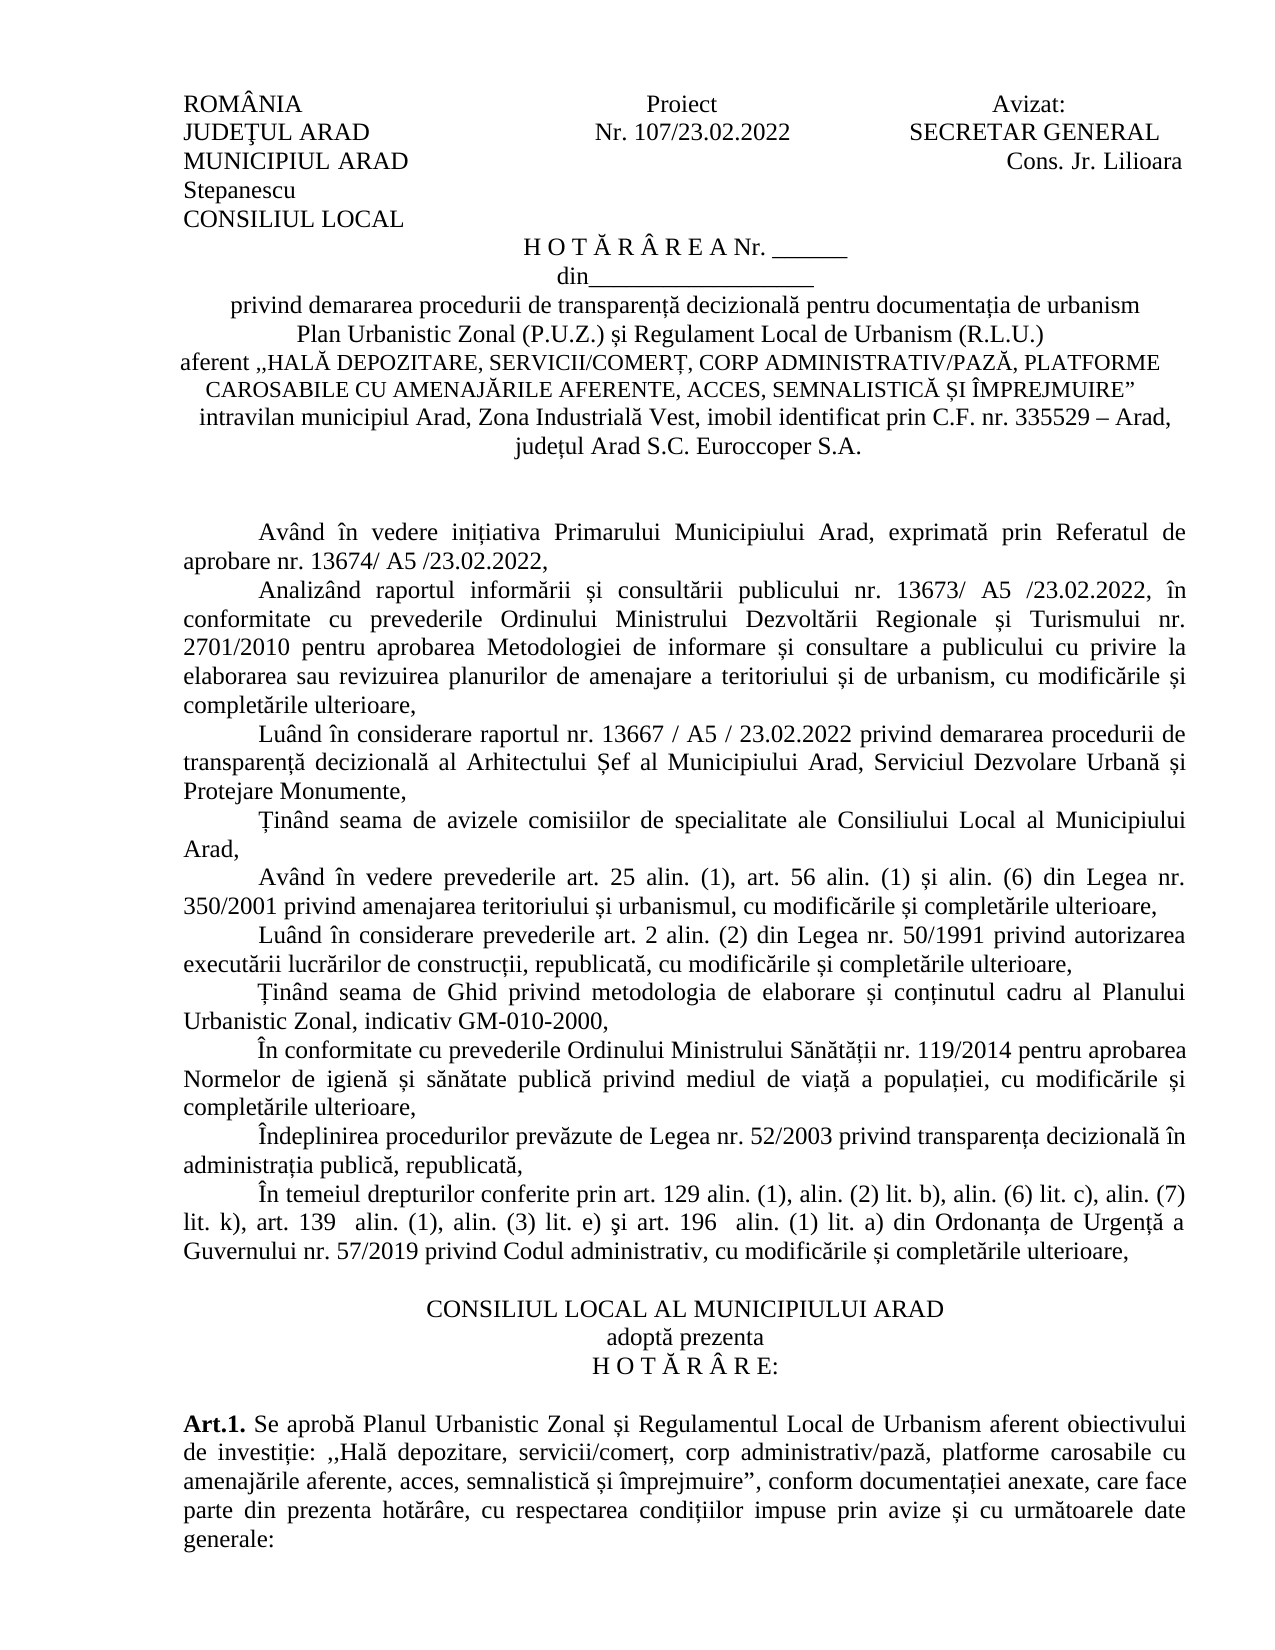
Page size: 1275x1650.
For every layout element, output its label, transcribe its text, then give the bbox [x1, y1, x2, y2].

text Consiliul Local al Municipiului Arad [183, 1294, 1187, 1322]
text îndeplinirea procedurilor prevăzute de Legea nr. 52/2003 privind transparența decizională în administrația publică, republicată, [183, 1121, 1187, 1179]
text aferent ,,HALĂ DEPOZITARE, SERVICII/COMERȚ, CORP ADMINISTRATIV/PAZĂ, PLATFORME CAROSABILE CU AMENAJĂRILE AFERENTE, ACCES, SEMNALISTICĂ ȘI ÎMPREJMUIRE” [153, 347, 1187, 402]
text Plan Urbanistic Zonal (P.U.Z.) și Regulament Local de Urbanism (R.L.U.) [153, 319, 1187, 347]
text din__________________ [183, 261, 1187, 290]
text CONSILIUL LOCAL [183, 204, 1187, 232]
text Ținând seama de Ghid privind metodologia de elaborare și conținutul cadru al Planului Urbanistic Zonal, indicativ GM-010-2000, [183, 977, 1187, 1035]
text Ținând seama de avizele comisiilor de specialitate ale Consiliului Local al Municipiului Arad, [183, 805, 1187, 862]
text În conformitate cu prevederile Ordinului Ministrului Sănătății nr. 119/2014 pentru aprobarea Normelor de igienă și sănătate publică privind mediul de viață a populației, cu modificările și completările ulterioare, [183, 1035, 1187, 1121]
text Având în vedere prevederile art. 25 alin. (1), art. 56 alin. (1) și alin. (6) din Legea nr. 350/2001 privind amenajarea teritoriului și urbanismul, cu modificările și completările ulterioare, [183, 862, 1187, 920]
text JUDEŢUL ARAD Nr. 107/23.02.2022 SECRETAR GENERAL [183, 117, 1187, 146]
text intravilan municipiul Arad, Zona Industrială Vest, imobil identificat prin C.F. nr. 335529 – Arad, [183, 402, 1187, 431]
text Analizând raportul informării și consultării publicului nr. 13673/ A5 /23.02.2022, în conformitate cu prevederile Ordinului Ministrului Dezvoltării Regionale și Turismului nr. 2701/2010 pentru aprobarea Metodologiei de informare și consultare a publicului cu privire la elaborarea sau revizuirea planurilor de amenajare a teritoriului și de urbanism, cu modificările și completările ulterioare, [183, 575, 1187, 719]
text H O T Ă R Â R E A Nr. ______ [183, 232, 1187, 261]
text Luând în considerare raportul nr. 13667 / A5 / 23.02.2022 privind demararea procedurii de transparență decizională al Arhitectului Șef al Municipiului Arad, Serviciul Dezvolare Urbană și Protejare Monumente, [183, 719, 1187, 805]
text privind demararea procedurii de transparență decizională pentru documentația de urbanism [183, 290, 1187, 319]
text județul Arad S.C. Euroccoper S.A. [183, 431, 1187, 460]
text Având în vedere inițiativa Primarului Municipiului Arad, exprimată prin Referatul de aprobare nr. 13674/ A5 /23.02.2022, [183, 517, 1187, 575]
text ROMÂNIA Proiect Avizat: [183, 89, 1187, 117]
text MUNICIPIUL ARAD Cons. Jr. Lilioara Stepanescu [183, 146, 1187, 204]
text adoptă prezenta [183, 1322, 1187, 1351]
text Art.1. Se aprobă Planul Urbanistic Zonal și Regulamentul Local de Urbanism aferent obiectivului de investiție: ,,Hală depozitare, servicii/comerț, corp administrativ/pază, platforme carosabile cu amenajările aferente, acces, semnalistică și împrejmuire”, conform documentației anexate, care face parte din prezenta hotărâre, cu respectarea condițiilor impuse prin avize și cu următoarele date generale: [183, 1409, 1187, 1552]
text H O T Ă R Â R E: [183, 1351, 1187, 1380]
text În temeiul drepturilor conferite prin art. 129 alin. (1), alin. (2) lit. b), alin. (6) lit. c), alin. (7) lit. k), art. 139 alin. (1), alin. (3) lit. e) şi art. 196 alin. (1) lit. a) din Ordonanța de Urgență a Guvernului nr. 57/2019 privind Codul administrativ, cu modificările și completările ulterioare, [183, 1179, 1187, 1265]
text Luând în considerare prevederile art. 2 alin. (2) din Legea nr. 50/1991 privind autorizarea executării lucrărilor de construcții, republicată, cu modificările și completările ulterioare, [183, 920, 1187, 977]
